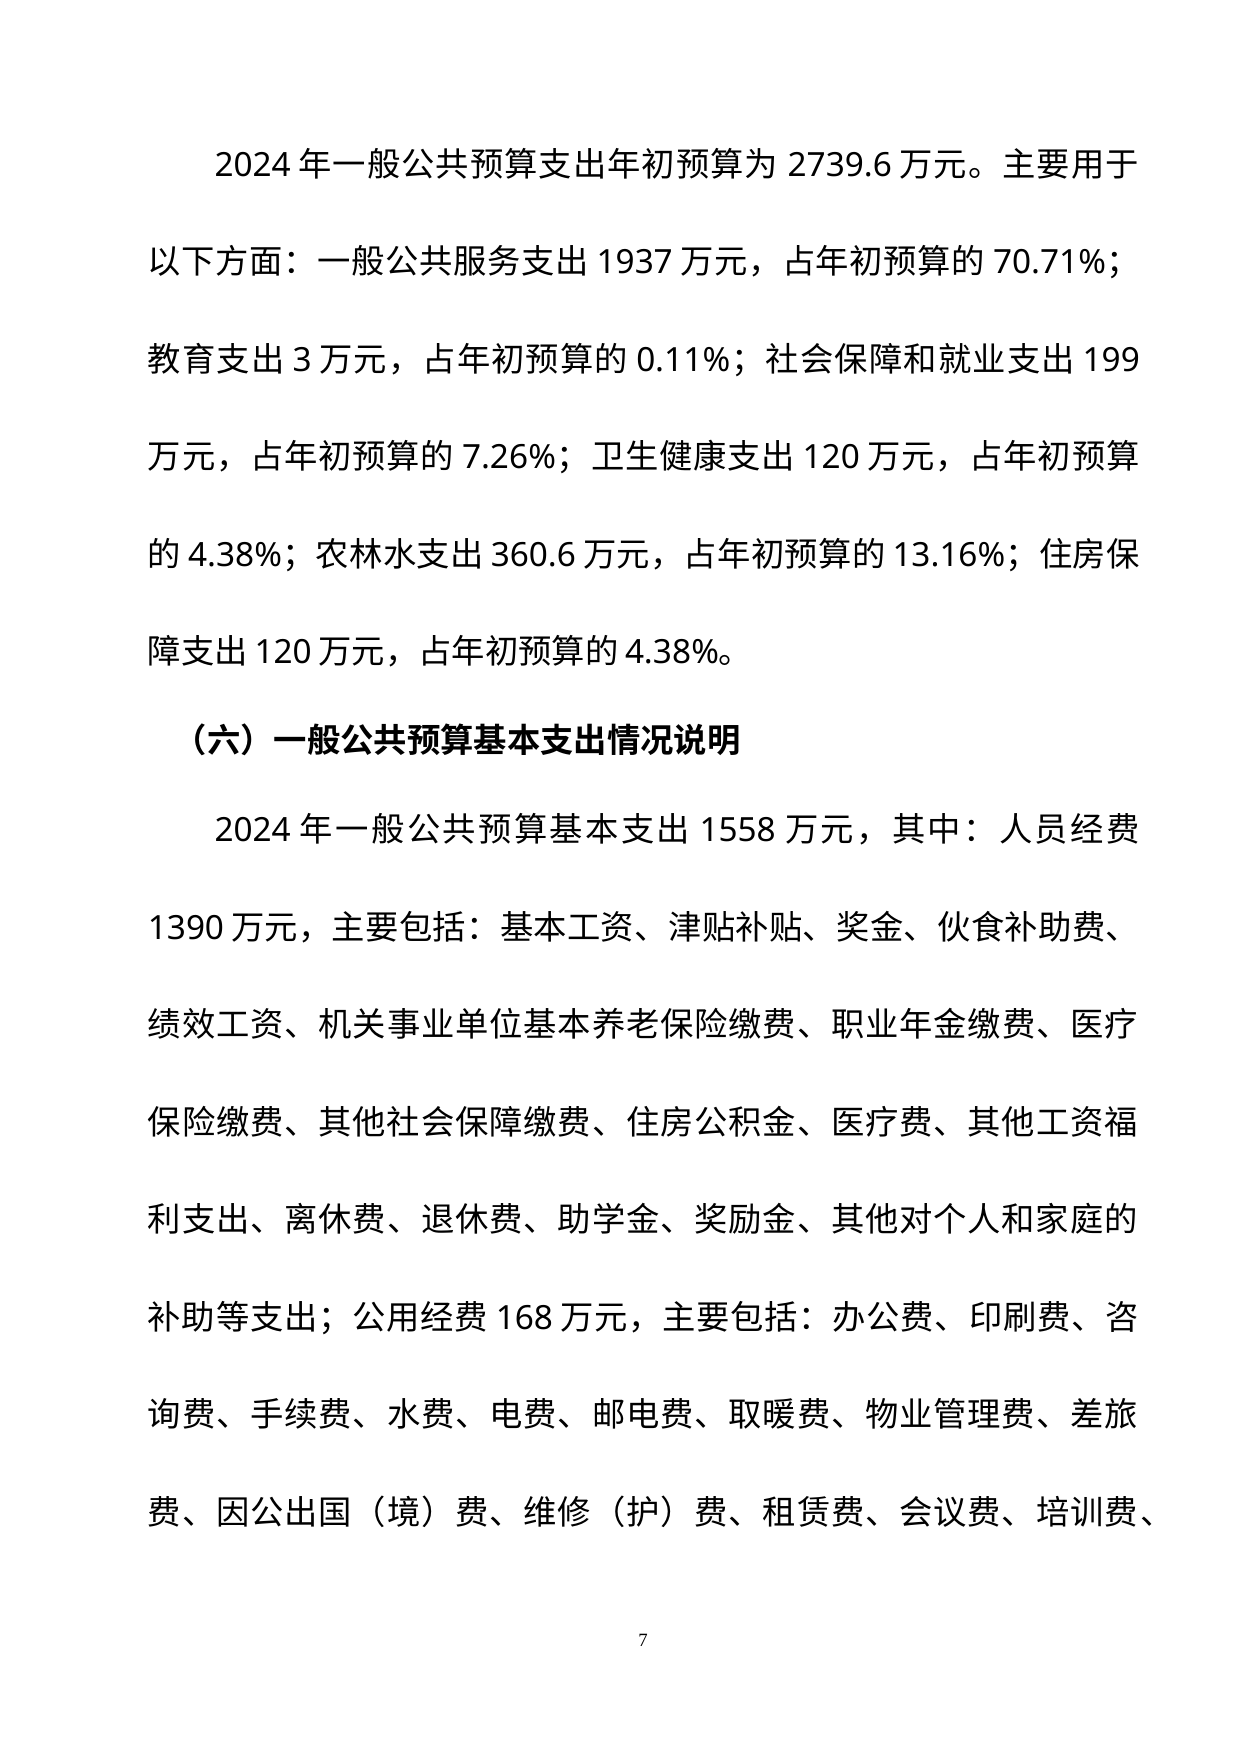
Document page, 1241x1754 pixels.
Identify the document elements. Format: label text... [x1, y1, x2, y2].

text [148, 795, 1140, 1542]
text 2024年一般公共预算支出年初预算为2739.6万元。主要用于以下方面：一般公共服务支出1937万元，占年初预算的70.71%；教育支出3万元，占年初预算的0.11%；社会保障和就业支出199万元，占年初预算的7.26%；卫生健康支出120万元，占年初预算的4.38%；农林水支出360.6万元，占年初预算的13.16%；住房保障支出120万元，占年初预算的4.38%。 [148, 129, 1140, 682]
text （六）一般公共预算基本支出情况说明 [148, 706, 1140, 771]
